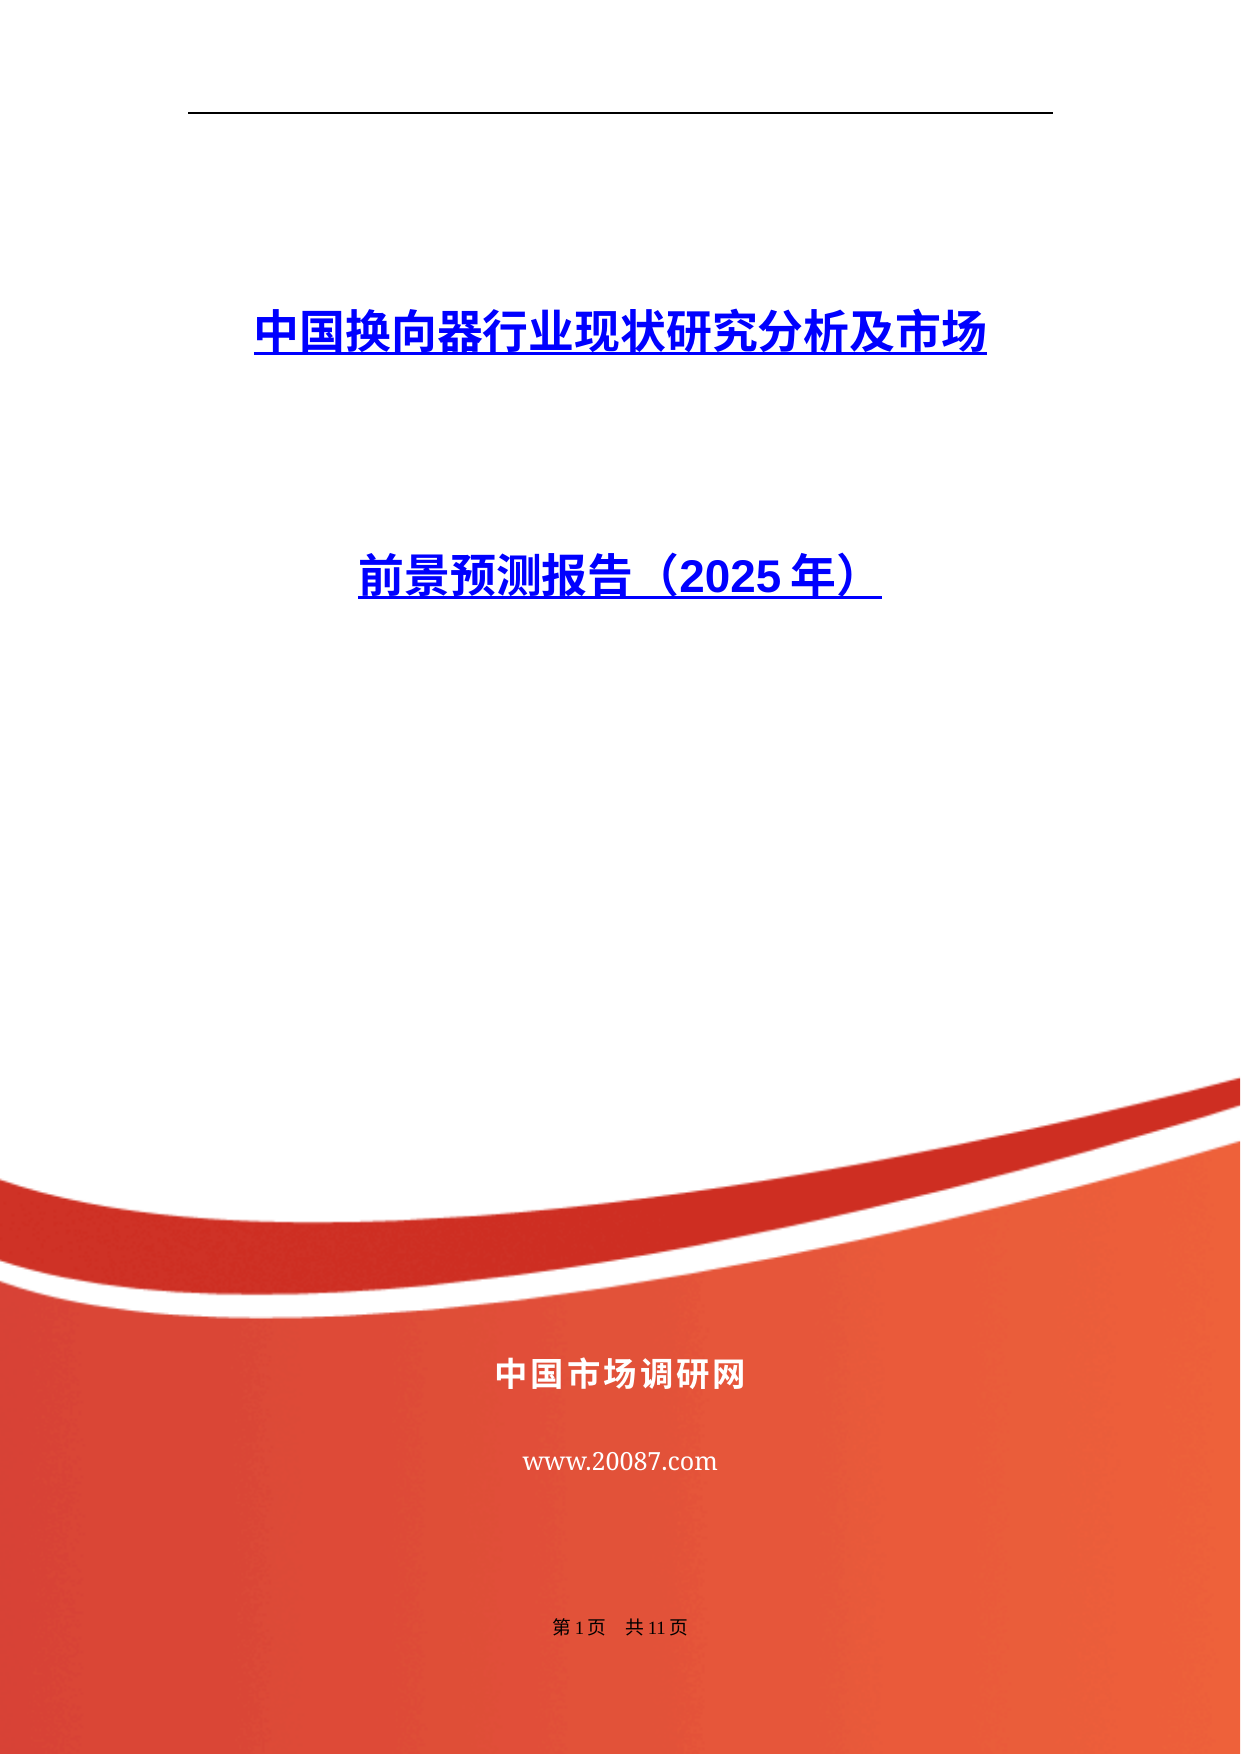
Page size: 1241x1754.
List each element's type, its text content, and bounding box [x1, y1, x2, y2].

text www.20087.com [187, 1428, 1053, 1493]
picture [0, 1006, 1241, 1754]
subtitle 中国市场调研网 [187, 1339, 1053, 1404]
table_header 中国换向器行业现状研究分析及市场前景预测报告（2025年） [188, 207, 1053, 773]
